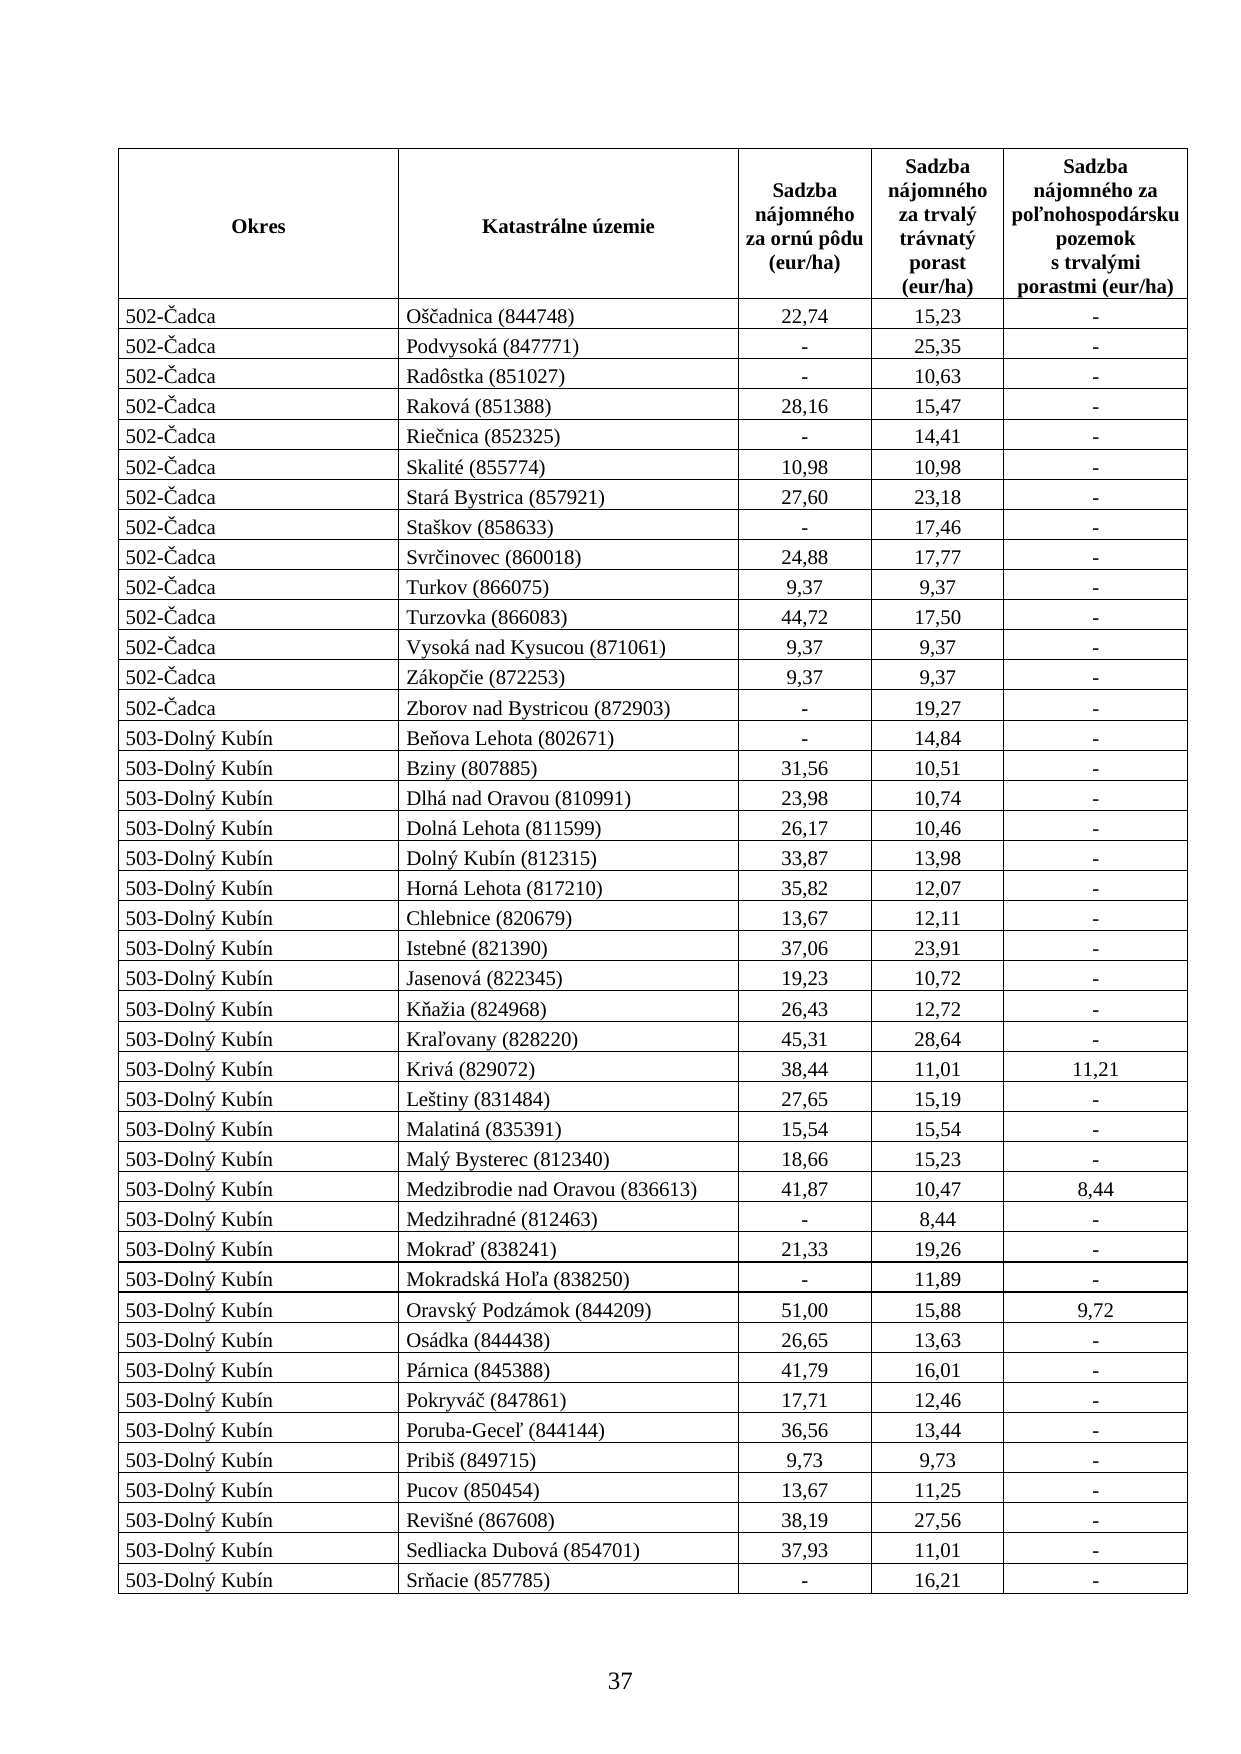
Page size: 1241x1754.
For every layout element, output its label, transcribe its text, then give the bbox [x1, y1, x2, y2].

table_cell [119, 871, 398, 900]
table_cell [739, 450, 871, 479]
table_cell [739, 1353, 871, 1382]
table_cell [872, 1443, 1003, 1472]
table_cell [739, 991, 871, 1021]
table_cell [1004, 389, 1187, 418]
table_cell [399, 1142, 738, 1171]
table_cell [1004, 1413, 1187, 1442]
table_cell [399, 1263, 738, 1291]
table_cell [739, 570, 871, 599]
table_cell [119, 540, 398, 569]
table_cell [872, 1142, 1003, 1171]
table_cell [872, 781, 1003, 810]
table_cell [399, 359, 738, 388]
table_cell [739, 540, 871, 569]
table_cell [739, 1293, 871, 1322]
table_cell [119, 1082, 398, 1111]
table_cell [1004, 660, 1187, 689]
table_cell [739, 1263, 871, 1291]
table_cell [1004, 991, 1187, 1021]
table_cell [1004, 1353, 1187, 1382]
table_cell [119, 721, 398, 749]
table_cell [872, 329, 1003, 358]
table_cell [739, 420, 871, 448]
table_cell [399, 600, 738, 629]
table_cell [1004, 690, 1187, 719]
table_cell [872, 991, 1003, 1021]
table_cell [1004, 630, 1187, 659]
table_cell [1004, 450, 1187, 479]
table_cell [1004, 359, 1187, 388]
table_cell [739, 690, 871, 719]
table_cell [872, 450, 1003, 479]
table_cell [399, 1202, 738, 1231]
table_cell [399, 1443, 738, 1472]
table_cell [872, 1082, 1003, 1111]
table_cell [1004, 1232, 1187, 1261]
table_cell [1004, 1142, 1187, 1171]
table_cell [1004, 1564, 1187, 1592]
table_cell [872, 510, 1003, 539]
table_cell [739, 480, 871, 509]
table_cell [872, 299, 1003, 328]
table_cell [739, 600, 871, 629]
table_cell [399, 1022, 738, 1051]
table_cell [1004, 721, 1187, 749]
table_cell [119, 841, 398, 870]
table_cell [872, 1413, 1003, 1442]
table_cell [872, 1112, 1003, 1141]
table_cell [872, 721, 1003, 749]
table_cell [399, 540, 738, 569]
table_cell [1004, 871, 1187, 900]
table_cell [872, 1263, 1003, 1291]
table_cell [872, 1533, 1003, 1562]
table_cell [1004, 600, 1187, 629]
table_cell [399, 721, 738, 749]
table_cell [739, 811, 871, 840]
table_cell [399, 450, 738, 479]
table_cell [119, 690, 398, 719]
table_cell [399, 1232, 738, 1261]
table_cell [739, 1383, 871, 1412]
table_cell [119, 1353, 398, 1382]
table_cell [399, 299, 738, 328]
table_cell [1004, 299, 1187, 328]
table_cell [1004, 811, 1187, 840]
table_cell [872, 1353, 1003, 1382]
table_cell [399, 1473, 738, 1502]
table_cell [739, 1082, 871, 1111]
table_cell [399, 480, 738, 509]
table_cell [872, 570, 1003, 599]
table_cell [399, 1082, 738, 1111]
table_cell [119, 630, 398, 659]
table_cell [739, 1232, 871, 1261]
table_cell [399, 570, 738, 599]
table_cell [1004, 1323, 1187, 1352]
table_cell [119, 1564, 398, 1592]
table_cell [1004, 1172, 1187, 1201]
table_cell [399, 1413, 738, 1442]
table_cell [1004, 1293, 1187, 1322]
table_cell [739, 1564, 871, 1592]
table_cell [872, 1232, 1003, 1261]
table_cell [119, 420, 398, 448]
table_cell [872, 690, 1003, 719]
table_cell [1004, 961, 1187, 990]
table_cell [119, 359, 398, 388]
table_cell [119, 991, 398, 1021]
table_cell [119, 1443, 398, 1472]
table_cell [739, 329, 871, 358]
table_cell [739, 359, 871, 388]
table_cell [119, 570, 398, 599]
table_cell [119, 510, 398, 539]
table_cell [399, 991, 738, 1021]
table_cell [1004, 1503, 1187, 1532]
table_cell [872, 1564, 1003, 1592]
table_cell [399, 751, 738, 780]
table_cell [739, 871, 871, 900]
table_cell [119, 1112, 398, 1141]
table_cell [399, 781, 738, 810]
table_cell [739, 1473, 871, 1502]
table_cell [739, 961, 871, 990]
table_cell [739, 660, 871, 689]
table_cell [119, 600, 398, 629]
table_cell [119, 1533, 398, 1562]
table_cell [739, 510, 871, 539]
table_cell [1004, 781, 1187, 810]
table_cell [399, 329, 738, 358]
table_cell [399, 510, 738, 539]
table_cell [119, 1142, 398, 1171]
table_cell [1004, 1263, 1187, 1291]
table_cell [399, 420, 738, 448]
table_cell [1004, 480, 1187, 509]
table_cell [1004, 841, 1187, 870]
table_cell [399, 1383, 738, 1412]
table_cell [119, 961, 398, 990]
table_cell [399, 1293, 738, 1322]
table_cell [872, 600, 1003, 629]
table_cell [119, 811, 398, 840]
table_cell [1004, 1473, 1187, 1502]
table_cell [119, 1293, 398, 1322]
table_header Katastrálne územie [399, 149, 738, 298]
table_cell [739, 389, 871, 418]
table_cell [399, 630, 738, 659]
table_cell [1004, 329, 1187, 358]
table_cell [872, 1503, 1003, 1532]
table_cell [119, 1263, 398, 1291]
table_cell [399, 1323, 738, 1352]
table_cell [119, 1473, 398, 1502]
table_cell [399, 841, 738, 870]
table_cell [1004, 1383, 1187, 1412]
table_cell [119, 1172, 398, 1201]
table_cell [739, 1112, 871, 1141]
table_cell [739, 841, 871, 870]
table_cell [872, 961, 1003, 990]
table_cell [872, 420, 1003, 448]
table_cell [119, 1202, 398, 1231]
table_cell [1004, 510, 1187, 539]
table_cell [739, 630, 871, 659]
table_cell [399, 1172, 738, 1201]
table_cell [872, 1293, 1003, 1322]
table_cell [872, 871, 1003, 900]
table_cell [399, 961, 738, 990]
table_header Sadzba nájomného za trvalý trávnatý porast (eur/ha) [872, 149, 1003, 298]
table_header Sadzba nájomného za poľnohospodársku pozemok s trvalými porastmi (eur/ha) [1004, 149, 1187, 298]
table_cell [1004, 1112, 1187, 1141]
table_header Okres [119, 149, 398, 298]
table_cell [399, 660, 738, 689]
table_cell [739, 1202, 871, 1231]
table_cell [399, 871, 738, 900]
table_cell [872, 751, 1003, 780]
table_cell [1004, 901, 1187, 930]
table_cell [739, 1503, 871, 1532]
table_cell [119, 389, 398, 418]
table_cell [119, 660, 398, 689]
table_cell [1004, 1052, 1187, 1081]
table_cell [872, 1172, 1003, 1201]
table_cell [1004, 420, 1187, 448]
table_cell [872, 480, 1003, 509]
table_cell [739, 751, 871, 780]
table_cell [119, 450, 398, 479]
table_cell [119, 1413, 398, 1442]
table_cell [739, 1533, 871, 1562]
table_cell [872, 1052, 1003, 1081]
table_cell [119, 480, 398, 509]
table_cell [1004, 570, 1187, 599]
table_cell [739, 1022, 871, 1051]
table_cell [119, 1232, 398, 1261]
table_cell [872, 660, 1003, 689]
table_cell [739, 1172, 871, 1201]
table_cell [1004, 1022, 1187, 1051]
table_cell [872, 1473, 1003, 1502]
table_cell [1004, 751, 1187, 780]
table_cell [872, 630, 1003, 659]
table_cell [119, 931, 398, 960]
table_header Sadzba nájomného za ornú pôdu (eur/ha) [739, 149, 871, 298]
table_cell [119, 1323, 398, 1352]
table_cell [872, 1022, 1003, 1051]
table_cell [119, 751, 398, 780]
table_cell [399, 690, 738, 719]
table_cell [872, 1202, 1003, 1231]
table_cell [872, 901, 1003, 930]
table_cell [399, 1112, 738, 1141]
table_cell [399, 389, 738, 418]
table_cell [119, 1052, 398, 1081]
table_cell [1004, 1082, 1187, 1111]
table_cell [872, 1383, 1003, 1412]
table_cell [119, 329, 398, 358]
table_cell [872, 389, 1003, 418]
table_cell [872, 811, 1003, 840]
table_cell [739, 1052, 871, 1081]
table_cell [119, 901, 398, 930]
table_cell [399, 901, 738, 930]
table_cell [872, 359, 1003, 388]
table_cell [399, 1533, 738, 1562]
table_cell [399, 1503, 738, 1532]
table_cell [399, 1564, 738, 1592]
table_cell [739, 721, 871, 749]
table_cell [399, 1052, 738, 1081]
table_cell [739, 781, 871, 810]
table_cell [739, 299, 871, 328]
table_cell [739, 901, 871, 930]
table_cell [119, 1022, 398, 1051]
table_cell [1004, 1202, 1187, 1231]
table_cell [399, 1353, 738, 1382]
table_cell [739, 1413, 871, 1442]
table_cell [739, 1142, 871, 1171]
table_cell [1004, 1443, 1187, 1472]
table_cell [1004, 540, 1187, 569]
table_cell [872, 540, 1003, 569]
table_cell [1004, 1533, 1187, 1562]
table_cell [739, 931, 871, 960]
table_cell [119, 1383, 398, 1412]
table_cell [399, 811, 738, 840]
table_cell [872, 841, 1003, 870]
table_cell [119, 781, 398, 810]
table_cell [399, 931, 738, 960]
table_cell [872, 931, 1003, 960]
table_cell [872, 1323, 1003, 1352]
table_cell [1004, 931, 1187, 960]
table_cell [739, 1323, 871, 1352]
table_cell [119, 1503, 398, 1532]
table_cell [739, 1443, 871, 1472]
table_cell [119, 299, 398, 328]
